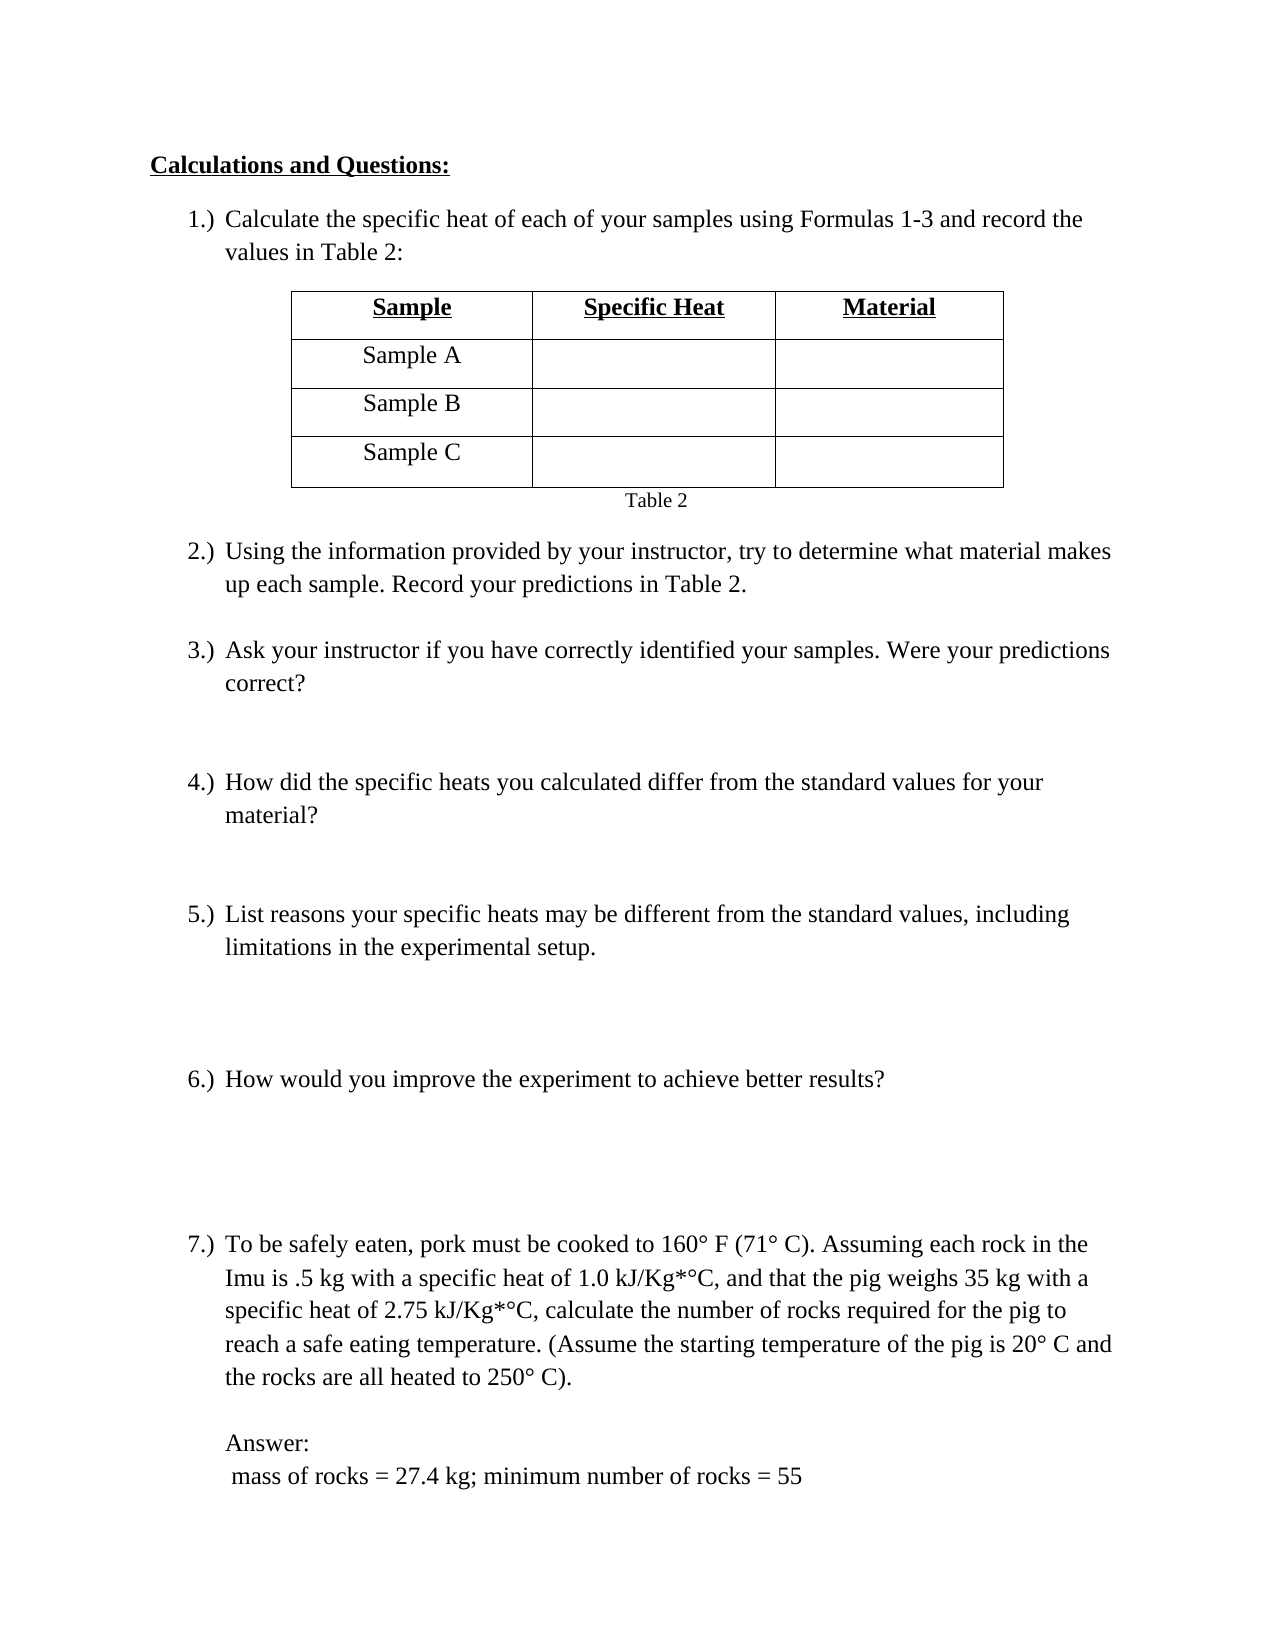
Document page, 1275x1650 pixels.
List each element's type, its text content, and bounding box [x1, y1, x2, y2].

table_header Specific Heat [533, 292, 775, 339]
list Ask your instructor if you have correctly identified your samples. Were your predictions correct? [187, 635, 1125, 697]
table_cell Sample C [292, 437, 532, 487]
list List reasons your specific heats may be different from the standard values, including limitations in the experimental setup. [187, 899, 1125, 961]
list mass of rocks = 27.4 kg; minimum number of rocks = 55 [225, 1461, 1125, 1489]
table_cell [533, 340, 775, 387]
table_header Material [776, 292, 1003, 339]
list Calculate the specific heat of each of your samples using Formulas 1-3 and record the values in Table 2: [187, 204, 1125, 266]
table_header Sample [292, 292, 532, 339]
table_cell Sample A [292, 340, 532, 387]
table_cell [776, 389, 1003, 436]
list How did the specific heats you calculated differ from the standard values for your material? [187, 767, 1125, 829]
list How would you improve the experiment to achieve better results? [187, 1064, 1125, 1093]
table_cell Sample B [292, 389, 532, 436]
table_cell [533, 437, 775, 487]
list Using the information provided by your instructor, try to determine what material makes up each sample. Record your predictions in Table 2. [187, 536, 1125, 598]
table_cell [533, 389, 775, 436]
text Table 2 [187, 488, 1125, 512]
text Calculations and Questions: [150, 150, 1125, 179]
table_cell [776, 437, 1003, 487]
list To be safely eaten, pork must be cooked to 160° F (71° C). Assuming each rock in the Imu is .5 kg with a specific heat of 1.0 kJ/Kg*°C, and that the pig weighs 35 kg with a specific heat of 2.75 kJ/Kg*°C, calculate the number of rocks required for the pig to reach a safe eating temperature. (Assume the starting temperature of the pig is 20° C and the rocks are all heated to 250° C). [187, 1229, 1125, 1390]
table_cell [776, 340, 1003, 387]
list Answer: [225, 1428, 1125, 1456]
